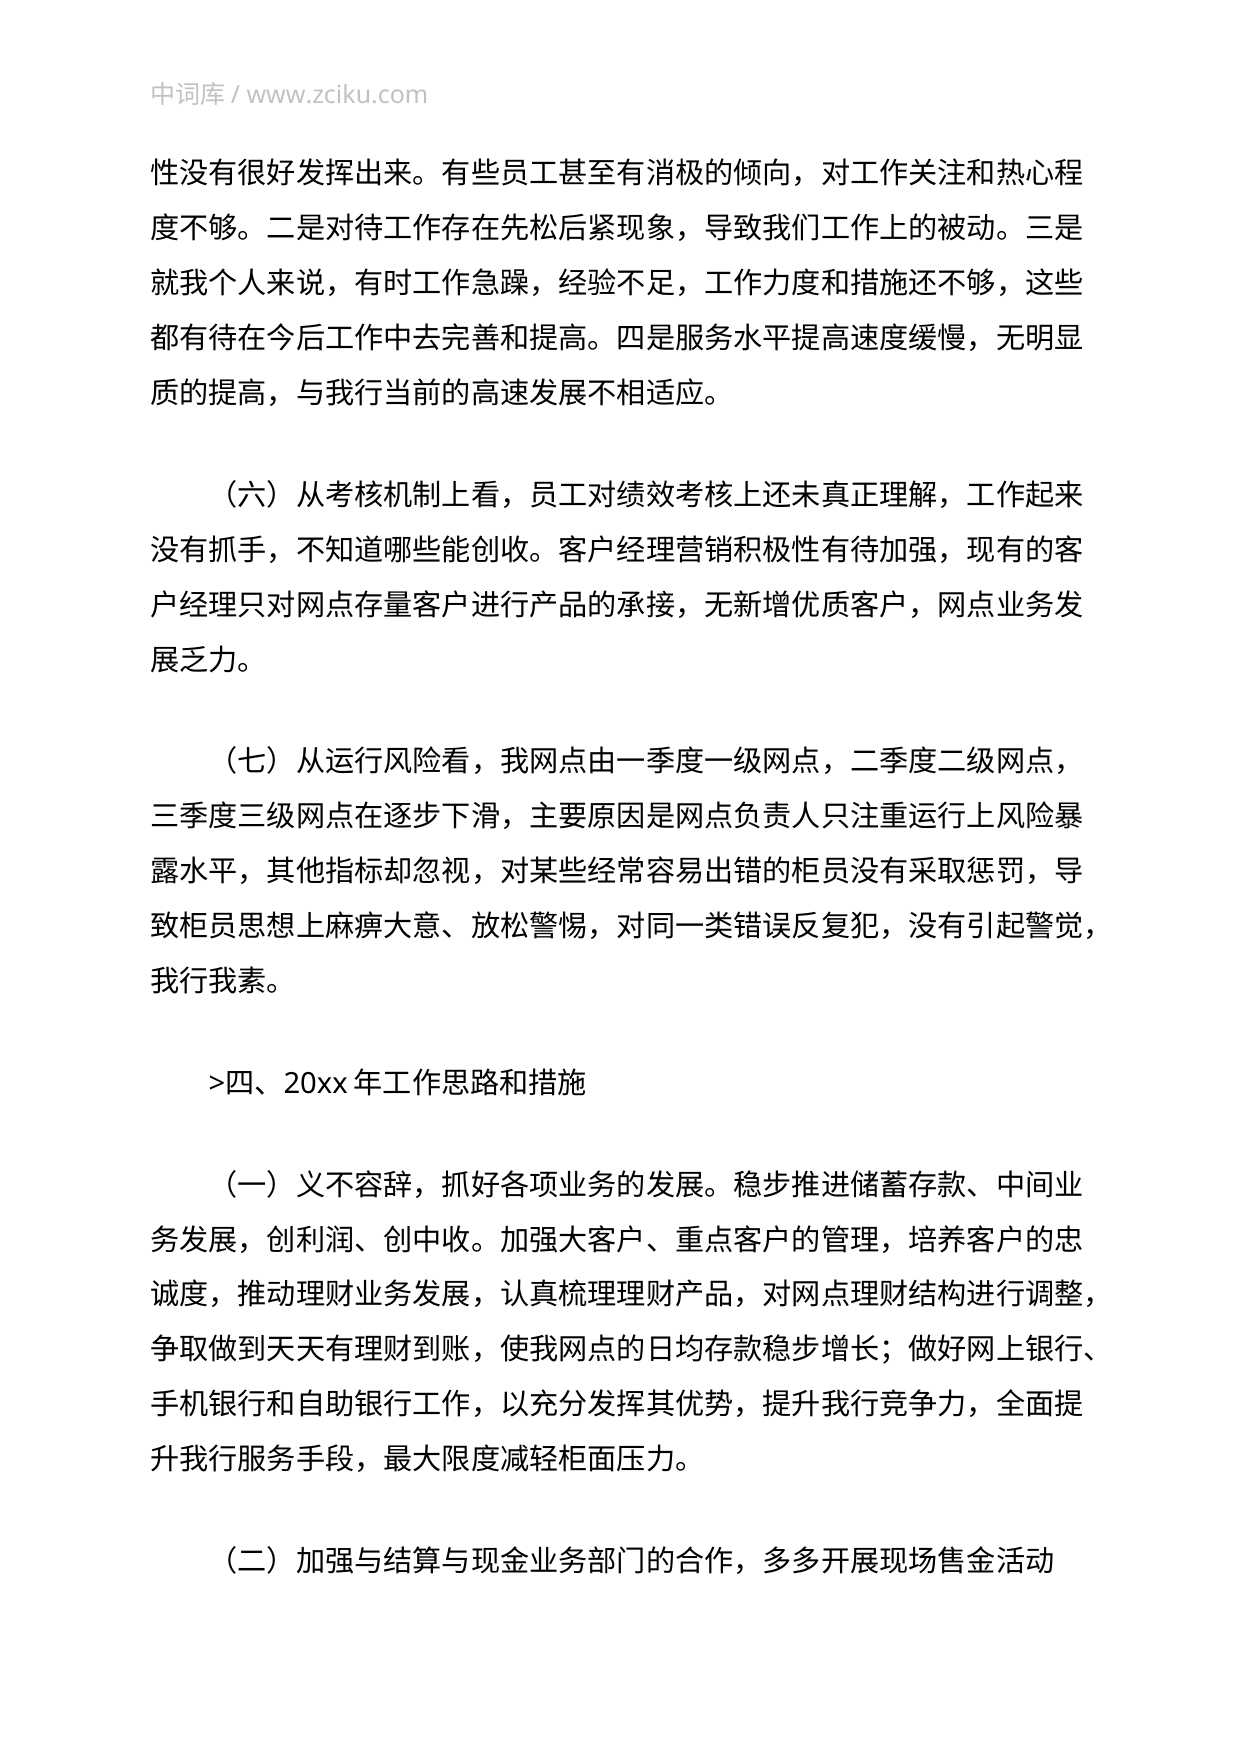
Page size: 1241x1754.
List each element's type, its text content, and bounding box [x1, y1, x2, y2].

text （六）从考核机制上看，员工对绩效考核上还未真正理解，工作起来没有抓手，不知道哪些能创收。客户经理营销积极性有待加强，现有的客户经理只对网点存量客户进行产品的承接，无新增优质客户，网点业务发展乏力。 [150, 471, 1090, 678]
text >四、20xx年工作思路和措施 [150, 1059, 1090, 1102]
text （七）从运行风险看，我网点由一季度一级网点，二季度二级网点，三季度三级网点在逐步下滑，主要原因是网点负责人只注重运行上风险暴露水平，其他指标却忽视，对某些经常容易出错的柜员没有采取惩罚，导致柜员思想上麻痹大意、放松警惕，对同一类错误反复犯，没有引起警觉，我行我素。 [150, 738, 1090, 1000]
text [150, 150, 1090, 412]
text （一）义不容辞，抓好各项业务的发展。稳步推进储蓄存款、中间业务发展，创利润、创中收。加强大客户、重点客户的管理，培养客户的忠诚度，推动理财业务发展，认真梳理理财产品，对网点理财结构进行调整，争取做到天天有理财到账，使我网点的日均存款稳步增长；做好网上银行、手机银行和自助银行工作，以充分发挥其优势，提升我行竞争力，全面提升我行服务手段，最大限度减轻柜面压力。 [150, 1161, 1090, 1478]
text （二）加强与结算与现金业务部门的合作，多多开展现场售金活动 [150, 1537, 1090, 1580]
